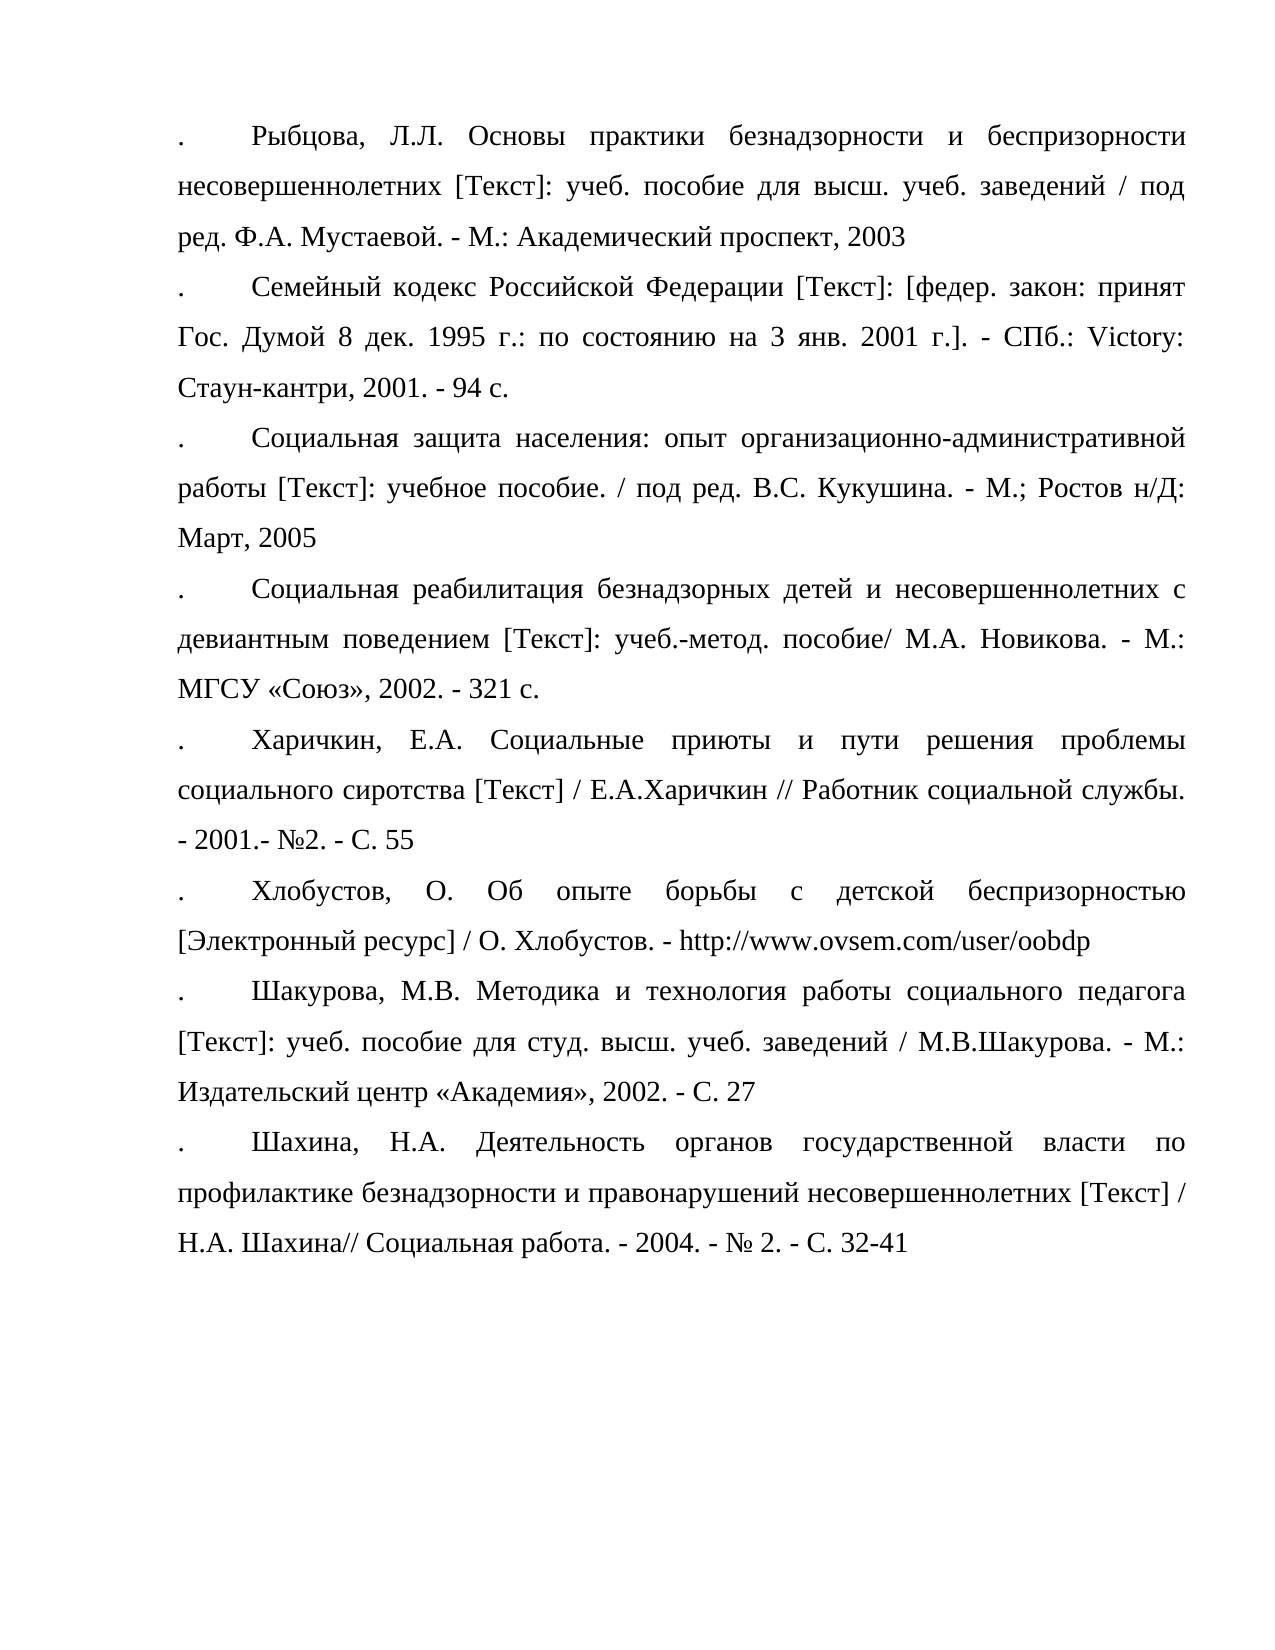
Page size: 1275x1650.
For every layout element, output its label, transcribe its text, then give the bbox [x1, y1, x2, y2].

text . Хлобустов, О. Об опыте борьбы с детской беспризорностью [Электронный ресурс] / О. Хлобустов. - http://www.ovsem.com/user/oobdp [177, 873, 1186, 957]
text . Семейный кодекс Российской Федерации [Текст]: [федер. закон: принят Гос. Думой 8 дек. 1995 г.: по состоянию на 3 янв. 2001 г.]. - СПб.: Victory: Стаун-кантри, 2001. - 94 с. [177, 269, 1186, 403]
text . Социальная защита населения: опыт организационно-административной работы [Текст]: учебное пособие. / под ред. В.С. Кукушина. - М.; Ростов н/Д: Март, 2005 [177, 420, 1186, 554]
text . Харичкин, Е.А. Социальные приюты и пути решения проблемы социального сиротства [Текст] / Е.А.Харичкин // Работник социальной службы. - 2001.- №2. - С. 55 [177, 722, 1186, 856]
text . Рыбцова, Л.Л. Основы практики безнадзорности и беспризорности несовершеннолетних [Текст]: учеб. пособие для высш. учеб. заведений / под ред. Ф.А. Мустаевой. - М.: Академический проспект, 2003 [177, 118, 1186, 252]
text . Шахина, Н.А. Деятельность органов государственной власти по профилактике безнадзорности и правонарушений несовершеннолетних [Текст] / Н.А. Шахина// Социальная работа. - 2004. - № 2. - С. 32-41 [177, 1124, 1186, 1258]
text . Шакурова, М.В. Методика и технология работы социального педагога [Текст]: учеб. пособие для студ. высш. учеб. заведений / М.В.Шакурова. - М.: Издательский центр «Академия», 2002. - С. 27 [177, 973, 1186, 1108]
text . Социальная реабилитация безнадзорных детей и несовершеннолетних с девиантным поведением [Текст]: учеб.-метод. пособие/ М.А. Новикова. - М.: МГСУ «Союз», 2002. - 321 с. [177, 571, 1186, 705]
